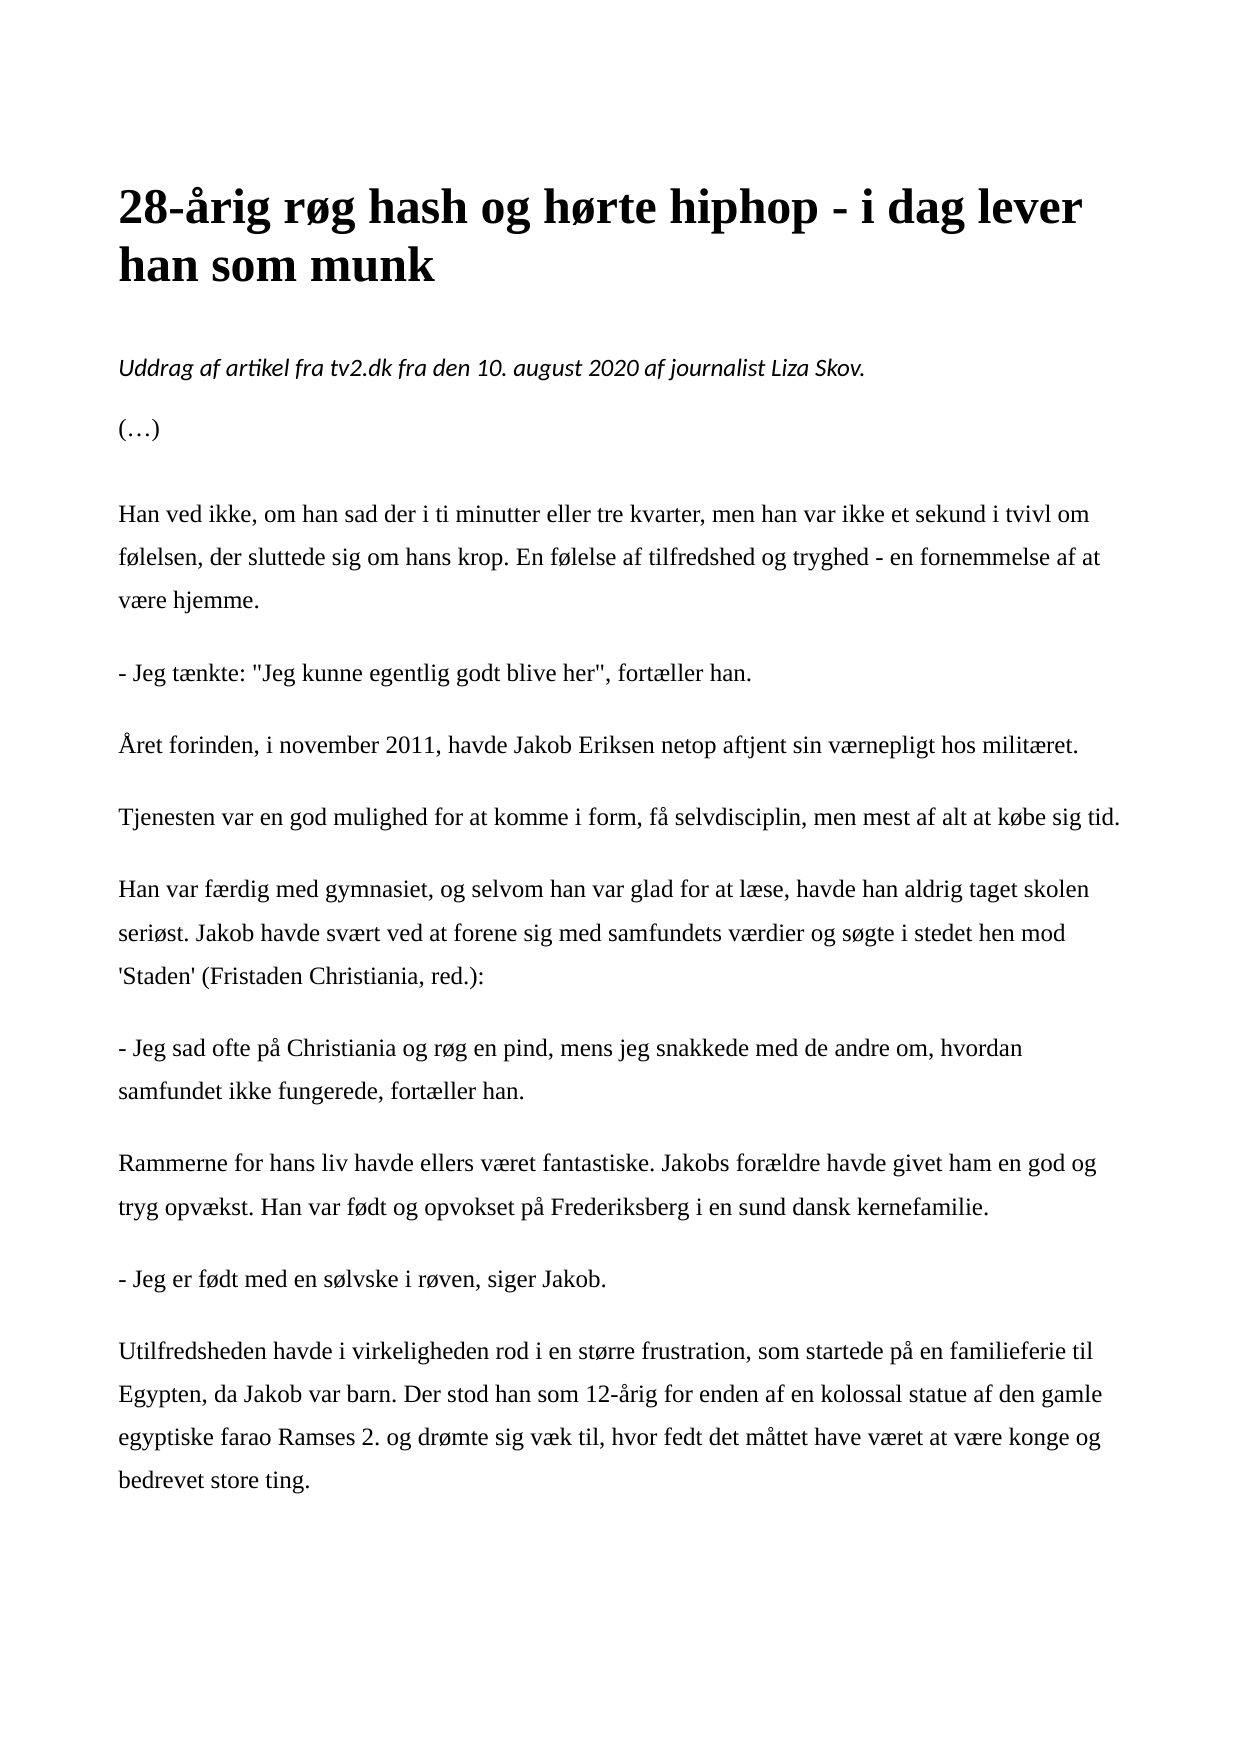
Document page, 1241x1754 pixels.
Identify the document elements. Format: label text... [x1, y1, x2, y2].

text - Jeg er født med en sølvske i røven, siger Jakob. [118, 1264, 1122, 1293]
text Rammerne for hans liv havde ellers været fantastiske. Jakobs forældre havde givet ham en god og tryg opvækst. Han var født og opvokset på Frederiksberg i en sund dansk kernefamilie. [118, 1148, 1122, 1220]
text Han ved ikke, om han sad der i ti minutter eller tre kvarter, men han var ikke et sekund i tvivl om følelsen, der sluttede sig om hans krop. En følelse af tilfredshed og tryghed - en fornemmelse af at være hjemme. [118, 499, 1122, 614]
text 28-årig røg hash og hørte hiphop - i dag lever han som munk [118, 177, 1122, 292]
text Utilfredsheden havde i virkeligheden rod i en større frustration, som startede på en familieferie til Egypten, da Jakob var barn. Der stod han som 12-årig for enden af en kolossal statue af den gamle egyptiske farao Ramses 2. og drømte sig væk til, hvor fedt det måttet have været at være konge og bedrevet store ting. [118, 1336, 1122, 1494]
text Tjenesten var en god mulighed for at komme i form, få selvdisciplin, men mest af alt at købe sig tid. [118, 802, 1122, 831]
text - Jeg tænkte: "Jeg kunne egentlig godt blive her", fortæller han. [118, 658, 1122, 686]
text Året forinden, i november 2011, havde Jakob Eriksen netop aftjent sin værnepligt hos militæret. [118, 730, 1122, 759]
text Han var færdig med gymnasiet, og selvom han var glad for at læse, havde han aldrig taget skolen seriøst. Jakob havde svært ved at forene sig med samfundets værdier og søgte i stedet hen mod 'Staden' (Fristaden Christiania, red.): [118, 874, 1122, 989]
text - Jeg sad ofte på Christiania og røg en pind, mens jeg snakkede med de andre om, hvordan samfundet ikke fungerede, fortæller han. [118, 1033, 1122, 1105]
text Uddrag af artikel fra tv2.dk fra den 10. august 2020 af journalist Liza Skov. [118, 352, 1122, 382]
text (…) [118, 413, 1122, 442]
